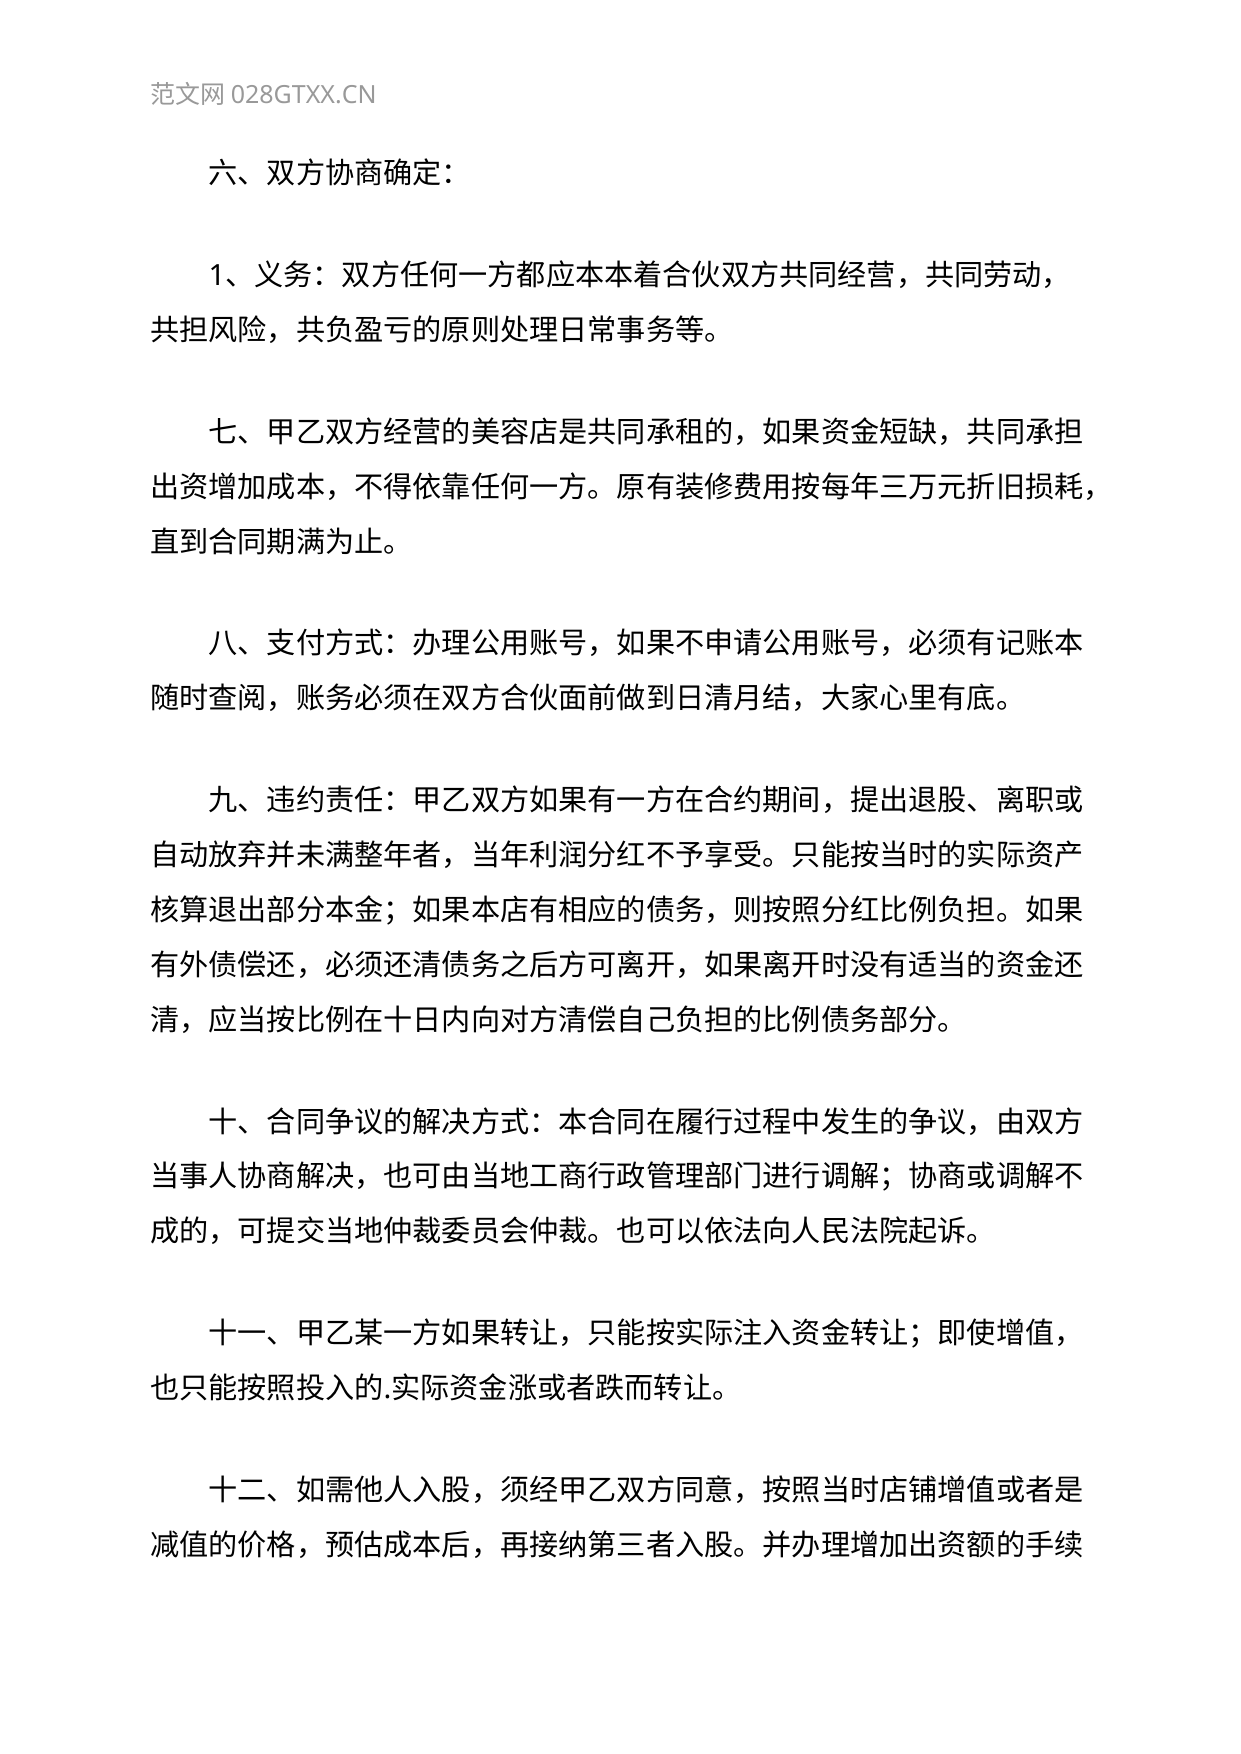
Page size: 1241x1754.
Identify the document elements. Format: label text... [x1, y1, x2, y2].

text 八、支付方式：办理公用账号，如果不申请公用账号，必须有记账本随时查阅，账务必须在双方合伙面前做到日清月结，大家心里有底。 [150, 620, 1090, 717]
text 六、双方协商确定： [150, 150, 1090, 192]
text 九、违约责任：甲乙双方如果有一方在合约期间，提出退股、离职或自动放弃并未满整年者，当年利润分红不予享受。只能按当时的实际资产核算退出部分本金；如果本店有相应的债务，则按照分红比例负担。如果有外债偿还，必须还清债务之后方可离开，如果离开时没有适当的资金还清，应当按比例在十日内向对方清偿自己负担的比例债务部分。 [150, 777, 1090, 1039]
text 七、甲乙双方经营的美容店是共同承租的，如果资金短缺，共同承担出资增加成本，不得依靠任何一方。原有装修费用按每年三万元折旧损耗，直到合同期满为止。 [150, 408, 1090, 561]
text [150, 1467, 1090, 1564]
text 十一、甲乙某一方如果转让，只能按实际注入资金转让；即使增值，也只能按照投入的.实际资金涨或者跌而转让。 [150, 1310, 1090, 1407]
text 十、合同争议的解决方式：本合同在履行过程中发生的争议，由双方当事人协商解决，也可由当地工商行政管理部门进行调解；协商或调解不成的，可提交当地仲裁委员会仲裁。也可以依法向人民法院起诉。 [150, 1098, 1090, 1250]
text 1、义务：双方任何一方都应本本着合伙双方共同经营，共同劳动，共担风险，共负盈亏的原则处理日常事务等。 [150, 252, 1090, 349]
